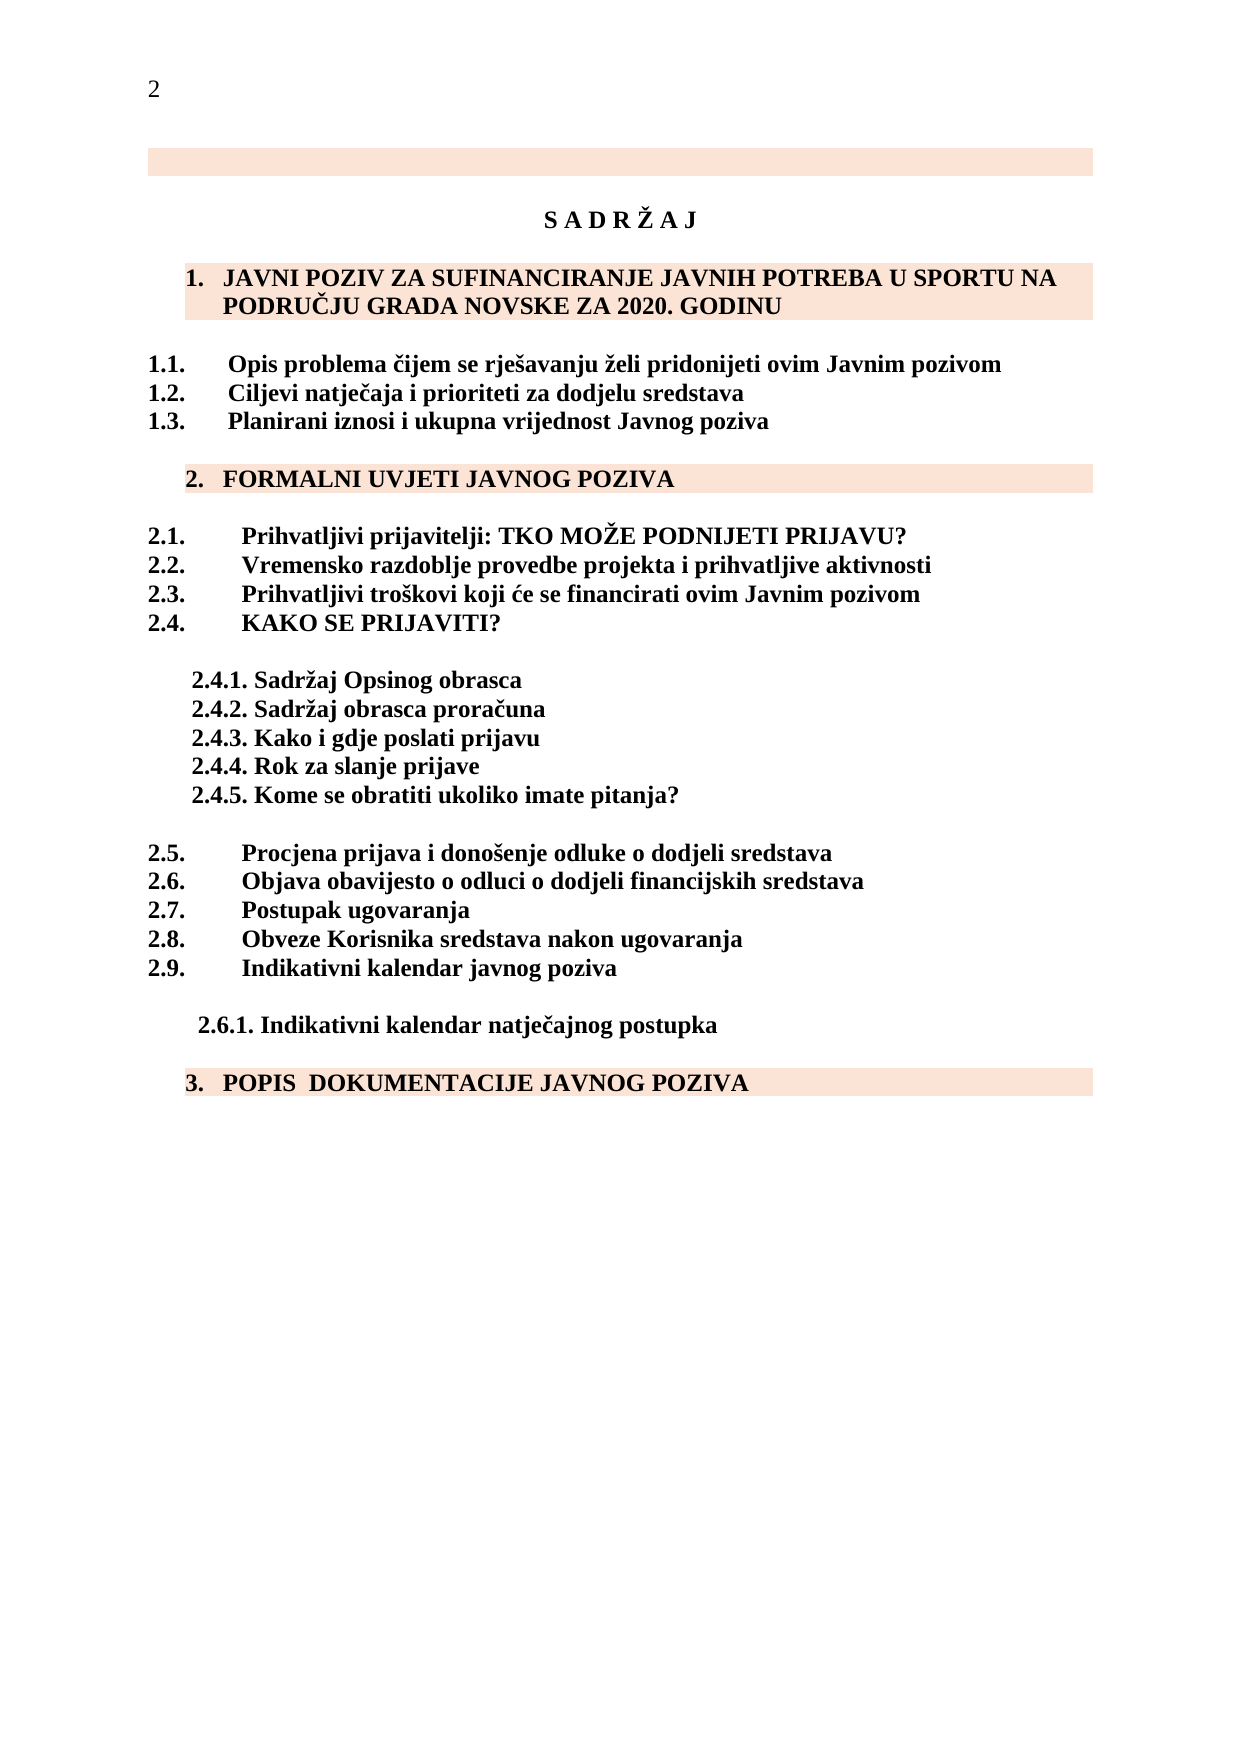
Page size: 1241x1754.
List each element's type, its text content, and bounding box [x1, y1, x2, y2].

text 2.2. Vremensko razdoblje provedbe projekta i prihvatljive aktivnosti [148, 550, 1093, 579]
text 2.9. Indikativni kalendar javnog poziva [148, 953, 1093, 981]
text 1.3. Planirani iznosi i ukupna vrijednost Javnog poziva [148, 406, 1093, 435]
list FORMALNI UVJETI JAVNOG POZIVA [185, 464, 1093, 493]
text 2.6. Objava obavijesto o odluci o dodjeli financijskih sredstava [148, 866, 1093, 895]
list JAVNI POZIV ZA SUFINANCIRANJE JAVNIH POTREBA U SPORTU NA PODRUČJU GRADA NOVSKE ZA 2020. GODINU [185, 263, 1093, 320]
text 2.4.5. Kome se obratiti ukoliko imate pitanja? [148, 780, 1093, 809]
text 2.6.1. Indikativni kalendar natječajnog postupka [148, 1010, 1093, 1039]
text 2.3. Prihvatljivi troškovi koji će se financirati ovim Javnim pozivom [148, 579, 1093, 608]
text 2.4.1. Sadržaj Opsinog obrasca [148, 665, 1093, 694]
text 2.4.3. Kako i gdje poslati prijavu [148, 723, 1093, 751]
text 2.4.2. Sadržaj obrasca proračuna [148, 694, 1093, 723]
text 2.4.4. Rok za slanje prijave [148, 751, 1093, 780]
text 2.4. KAKO SE PRIJAVITI? [148, 608, 1093, 636]
text S A D R Ž A J [148, 205, 1093, 234]
text 2.5. Procjena prijava i donošenje odluke o dodjeli sredstava [148, 838, 1093, 866]
text 2.7. Postupak ugovaranja [148, 895, 1093, 924]
text 1.1. Opis problema čijem se rješavanju želi pridonijeti ovim Javnim pozivom [148, 349, 1093, 378]
list POPIS DOKUMENTACIJE JAVNOG POZIVA [185, 1068, 1093, 1096]
text 1.2. Ciljevi natječaja i prioriteti za dodjelu sredstava [148, 378, 1093, 406]
text 2.8. Obveze Korisnika sredstava nakon ugovaranja [148, 924, 1093, 953]
text 2.1. Prihvatljivi prijavitelji: TKO MOŽE PODNIJETI PRIJAVU? [148, 521, 1093, 550]
